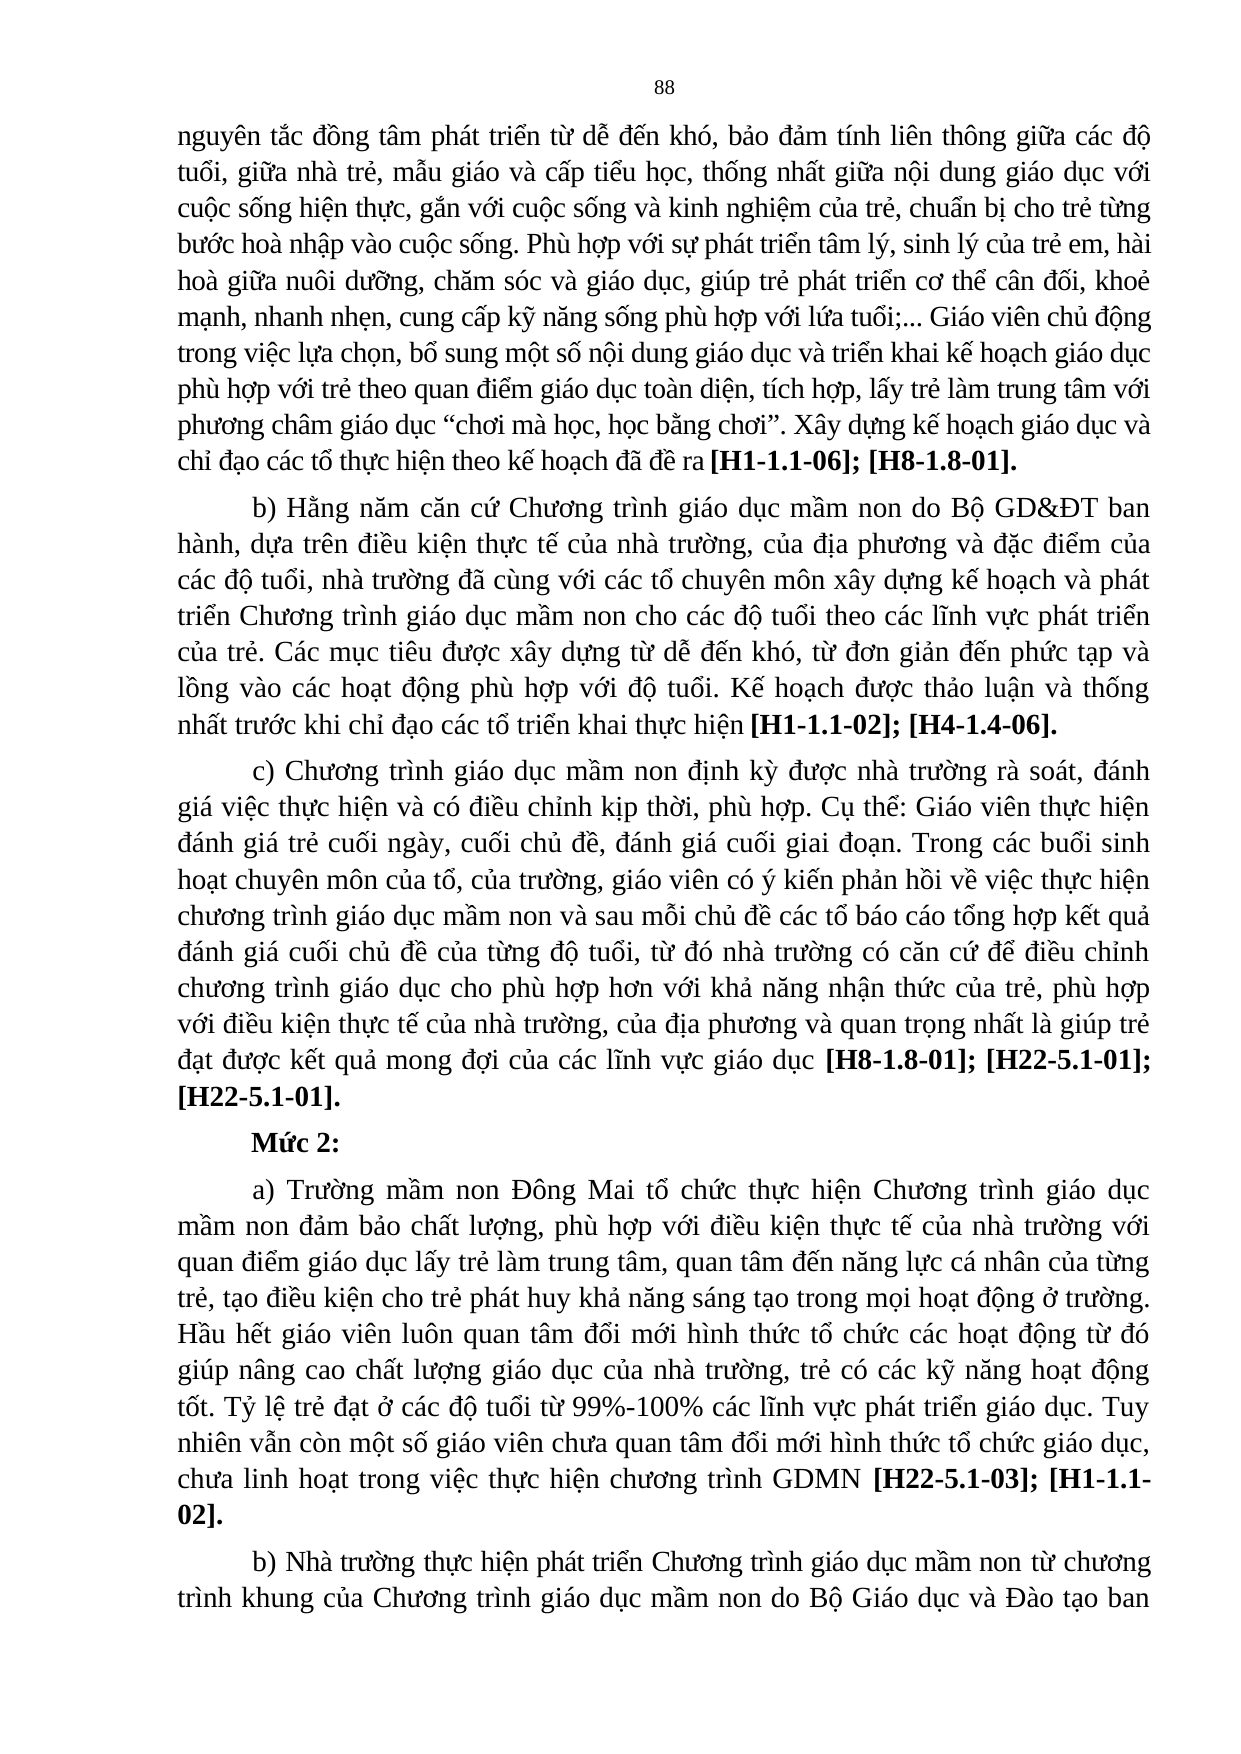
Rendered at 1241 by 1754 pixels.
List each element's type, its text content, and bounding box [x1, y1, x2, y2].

text Mức 2: [177, 1125, 1152, 1159]
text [177, 1544, 1152, 1613]
text c) Chương trình giáo dục mầm non định kỳ được nhà trường rà soát, đánh giá việc thực hiện và có điều chỉnh kịp thời, phù hợp. Cụ thể: Giáo viên thực hiện đánh giá trẻ cuối ngày, cuối chủ đề, đánh giá cuối giai đoạn. Trong các buổi sinh hoạt chuyên môn của tổ, của trường, giáo viên có ý kiến phản hồi về việc thực hiện chương trình giáo dục mầm non và sau mỗi chủ đề các tổ báo cáo tổng hợp kết quả đánh giá cuối chủ đề của từng độ tuổi, từ đó nhà trường có căn cứ để điều chỉnh chương trình giáo dục cho phù hợp hơn với khả năng nhận thức của trẻ, phù hợp với điều kiện thực tế của nhà trường, của địa phương và quan trọng nhất là giúp trẻ đạt được kết quả mong đợi của các lĩnh vực giáo dục [H8-1.8-01]; [H22-5.1-01]; [H22-5.1-01]. [177, 753, 1152, 1112]
text b) Hằng năm căn cứ Chương trình giáo dục mầm non do Bộ GD&ĐT ban hành, dựa trên điều kiện thực tế của nhà trường, của địa phương và đặc điểm của các độ tuổi, nhà trường đã cùng với các tổ chuyên môn xây dựng kế hoạch và phát triển Chương trình giáo dục mầm non cho các độ tuổi theo các lĩnh vực phát triển của trẻ. Các mục tiêu được xây dựng từ dễ đến khó, từ đơn giản đến phức tạp và lồng vào các hoạt động phù hợp với độ tuổi. Kế hoạch được thảo luận và thống nhất trước khi chỉ đạo các tổ triển khai thực hiện [H1-1.1-02]; [H4-1.4-06]. [177, 490, 1152, 740]
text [177, 118, 1152, 477]
text a) Trường mầm non Đông Mai tổ chức thực hiện Chương trình giáo dục mầm non đảm bảo chất lượng, phù hợp với điều kiện thực tế của nhà trường với quan điểm giáo dục lấy trẻ làm trung tâm, quan tâm đến năng lực cá nhân của từng trẻ, tạo điều kiện cho trẻ phát huy khả năng sáng tạo trong mọi hoạt động ở trường. Hầu hết giáo viên luôn quan tâm đổi mới hình thức tổ chức các hoạt động từ đó giúp nâng cao chất lượng giáo dục của nhà trường, trẻ có các kỹ năng hoạt động tốt. Tỷ lệ trẻ đạt ở các độ tuổi từ 99%-100% các lĩnh vực phát triển giáo dục. Tuy nhiên vẫn còn một số giáo viên chưa quan tâm đổi mới hình thức tổ chức giáo dục, chưa linh hoạt trong việc thực hiện chương trình GDMN [H22-5.1-03]; [H1-1.1-02]. [177, 1172, 1152, 1531]
